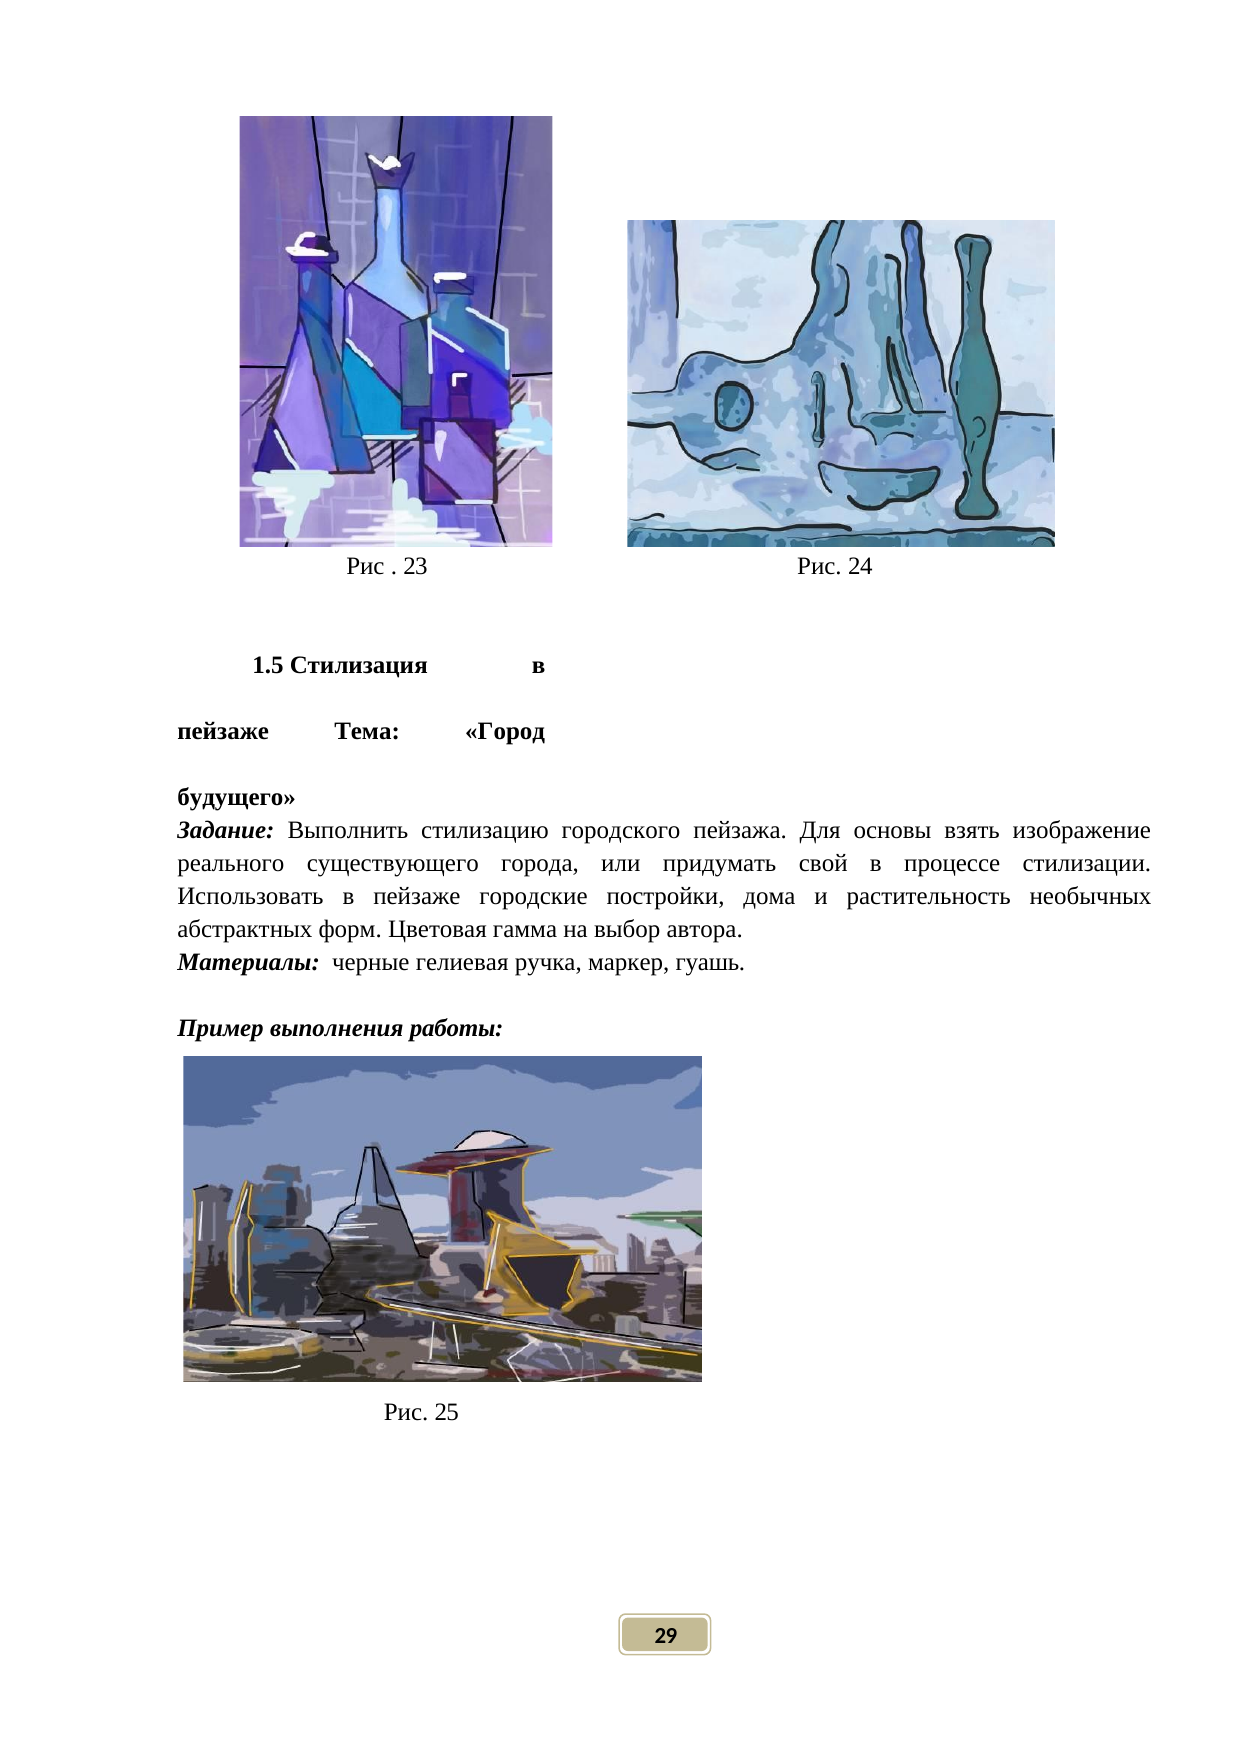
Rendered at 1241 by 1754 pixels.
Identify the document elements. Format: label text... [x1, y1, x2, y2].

picture [239, 116, 553, 547]
text Рис . 23 Рис. 24 [346, 551, 1166, 580]
text Задание: Выполнить стилизацию городского пейзажа. Для основы взять изображение реального существующего города, или придумать свой в процессе стилизации. Использовать в пейзаже городские постройки, дома и растительность необычных абстрактных форм. Цветовая гамма на выбор автора. [177, 815, 1152, 943]
list Стилизация в пейзаже Тема: «Город будущего» [177, 614, 545, 811]
picture [183, 1056, 702, 1382]
text Рис. 25 [383, 1069, 1166, 1425]
subtitle Пример выполнения работы: [177, 1013, 1166, 1042]
picture [627, 220, 1055, 547]
text Материалы: черные гелиевая ручка, маркер, гуашь. [177, 947, 1166, 976]
